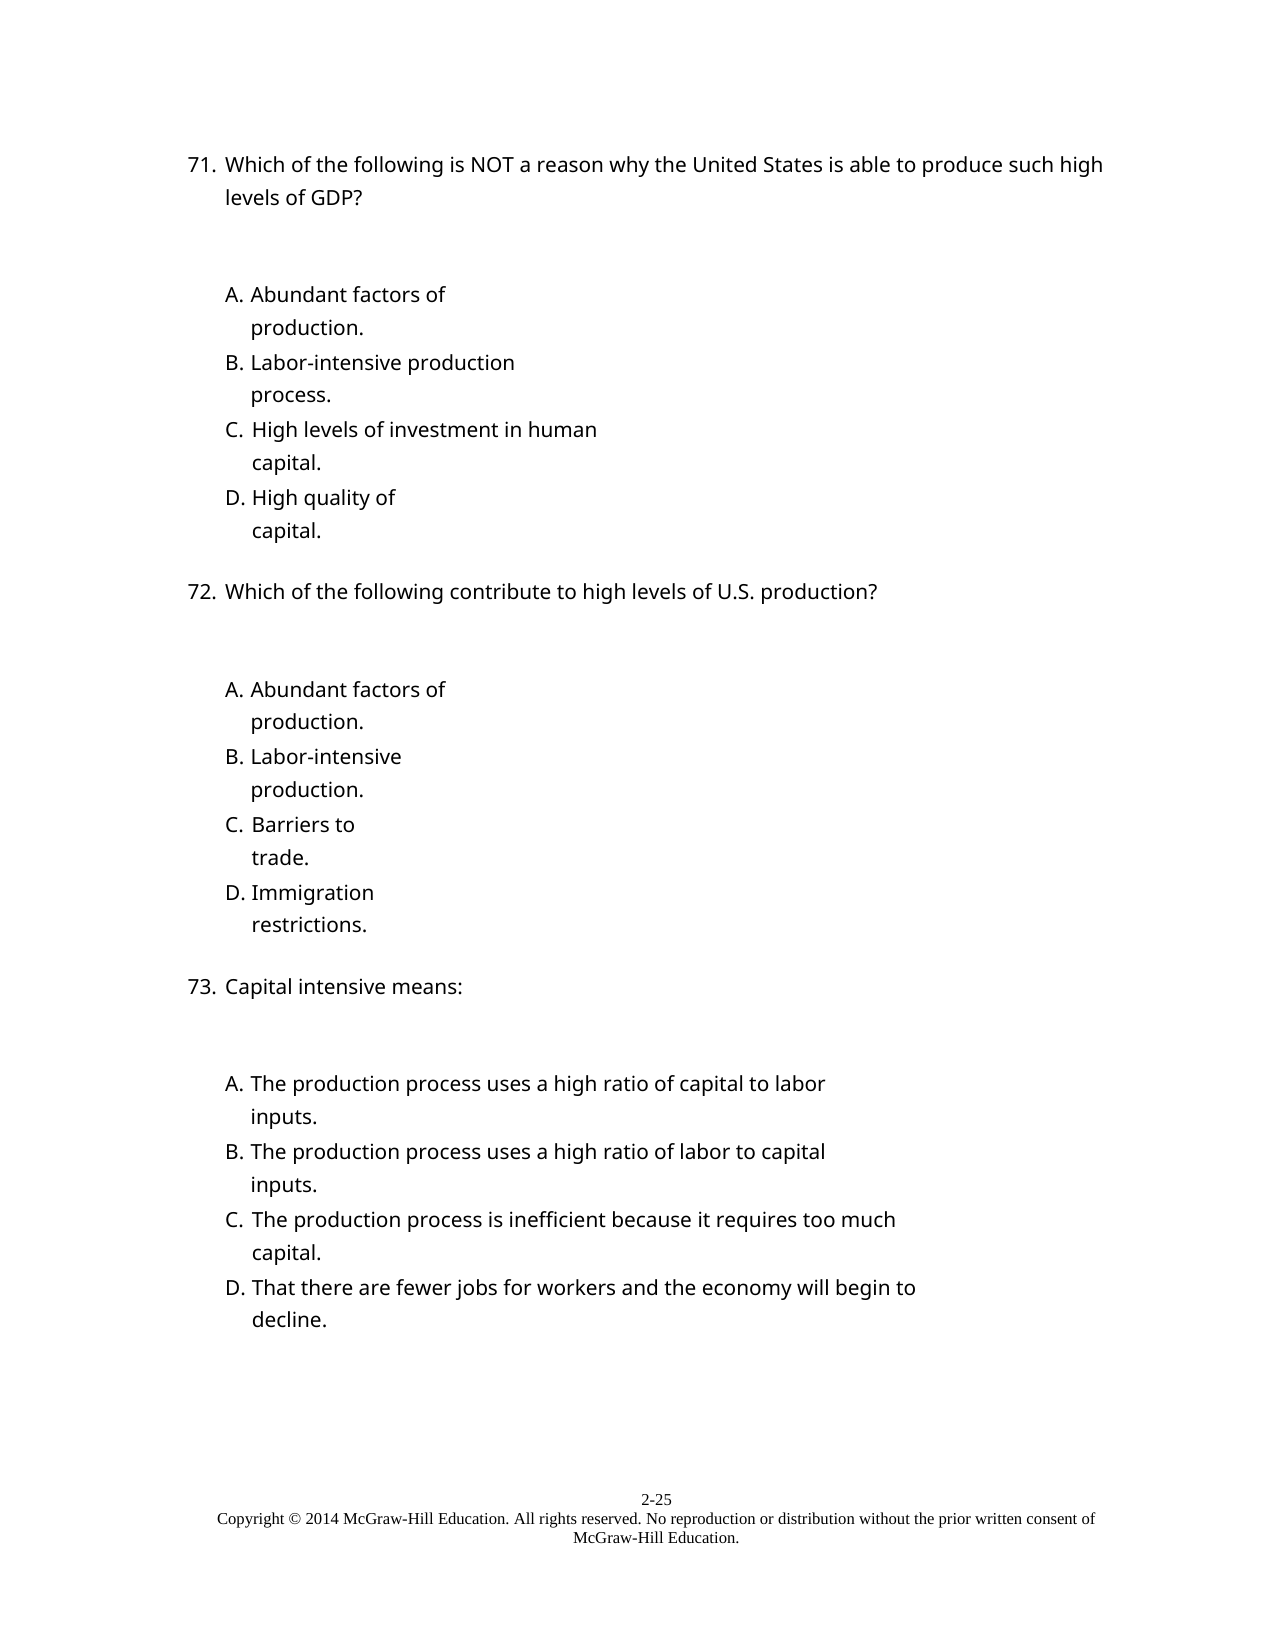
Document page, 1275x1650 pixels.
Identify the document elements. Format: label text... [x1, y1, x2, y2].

table_header Which of the following is NOT a reason why the United States is able to produce such high levels of GDP? [225, 150, 1125, 548]
table_header 73. [188, 972, 225, 1338]
table_header 72. [188, 578, 225, 943]
table_header 71. [188, 150, 225, 548]
table_header Capital intensive means: [225, 972, 1125, 1338]
table_header Which of the following contribute to high levels of U.S. production? [225, 578, 1125, 943]
